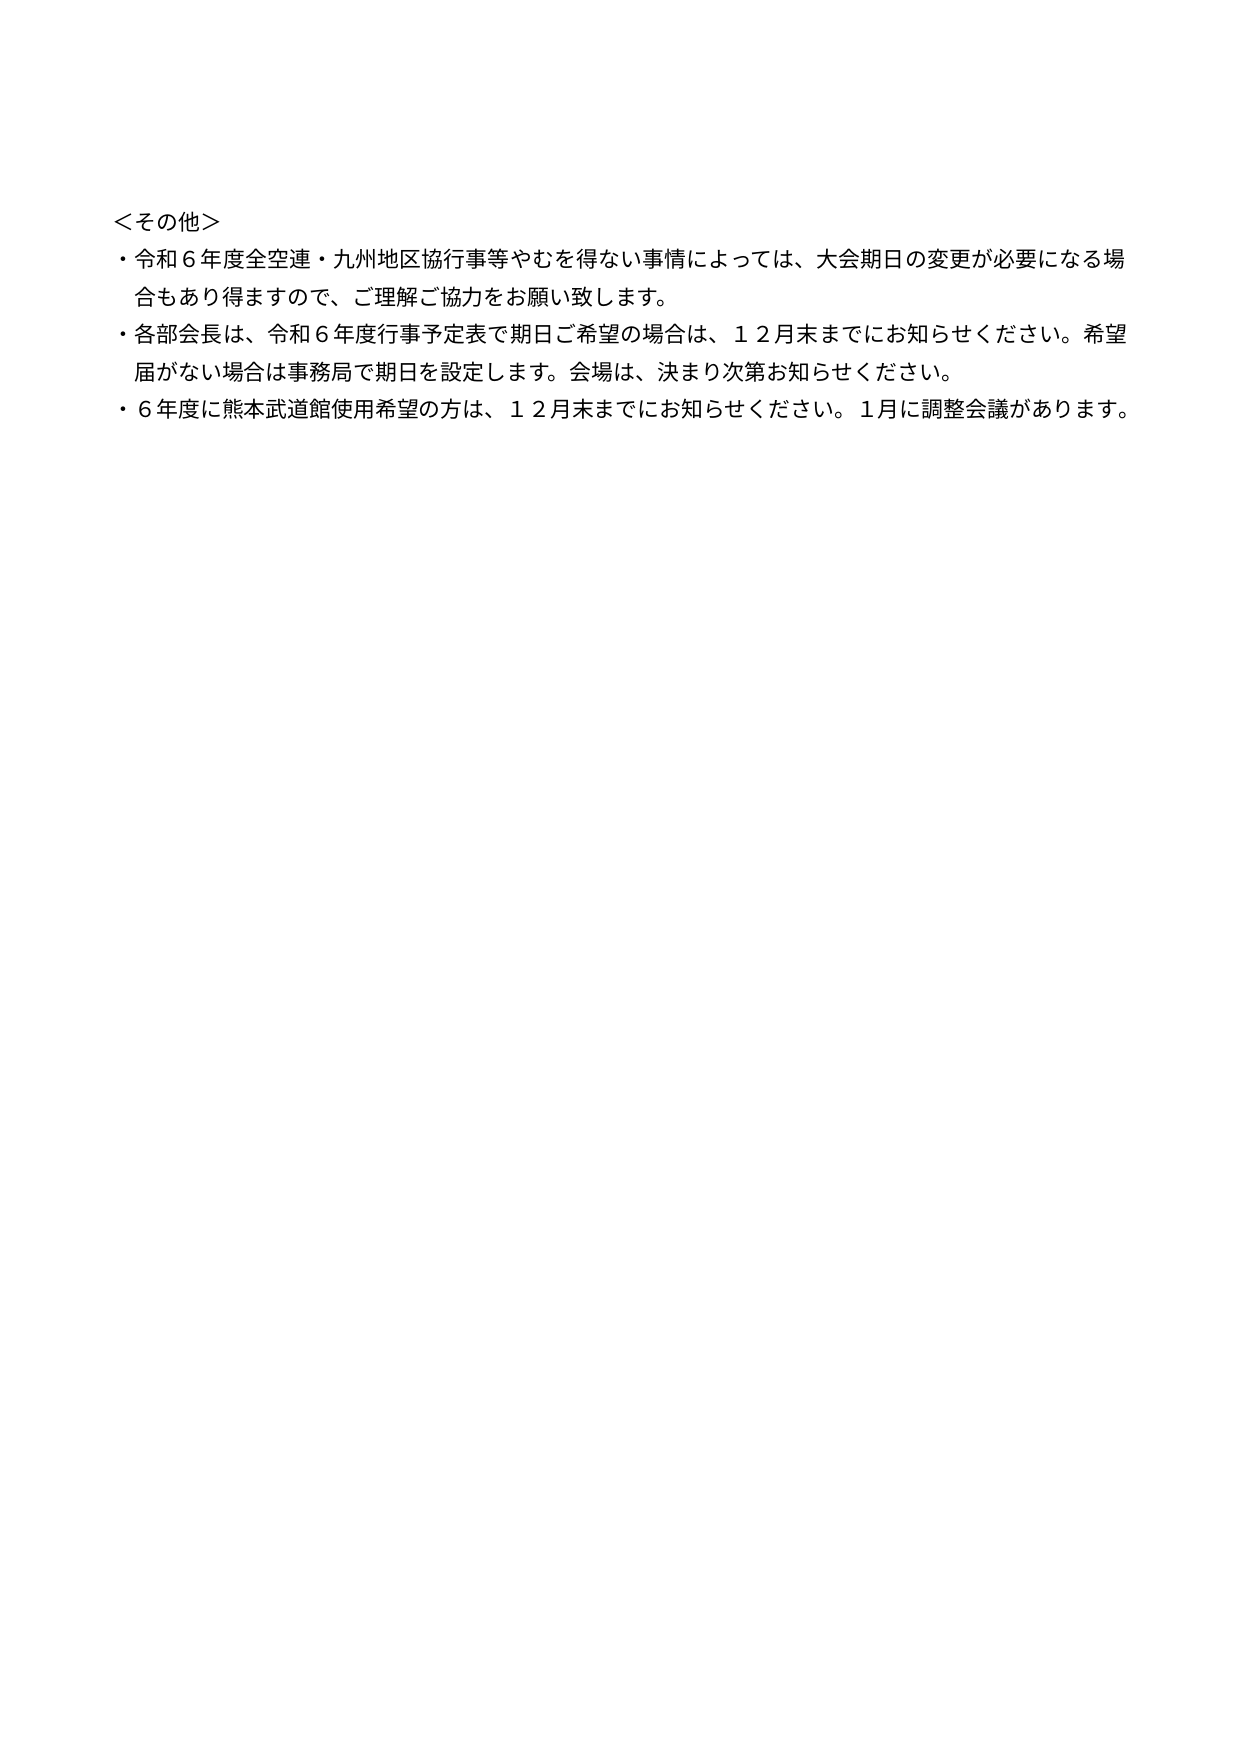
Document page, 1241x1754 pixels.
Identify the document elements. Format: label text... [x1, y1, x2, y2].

text ・各部会長は、令和６年度行事予定表で期日ご希望の場合は、１２月末までにお知らせください。希望届がない場合は事務局で期日を設定します。会場は、決まり次第お知らせください。 [112, 314, 1128, 389]
text ・６年度に熊本武道館使用希望の方は、１２月末までにお知らせください。１月に調整会議があります。 [112, 389, 1128, 427]
text ・令和６年度全空連・九州地区協行事等やむを得ない事情によっては、大会期日の変更が必要になる場合もあり得ますので、ご理解ご協力をお願い致します。 [112, 239, 1128, 314]
text ＜その他＞ [112, 202, 1128, 239]
